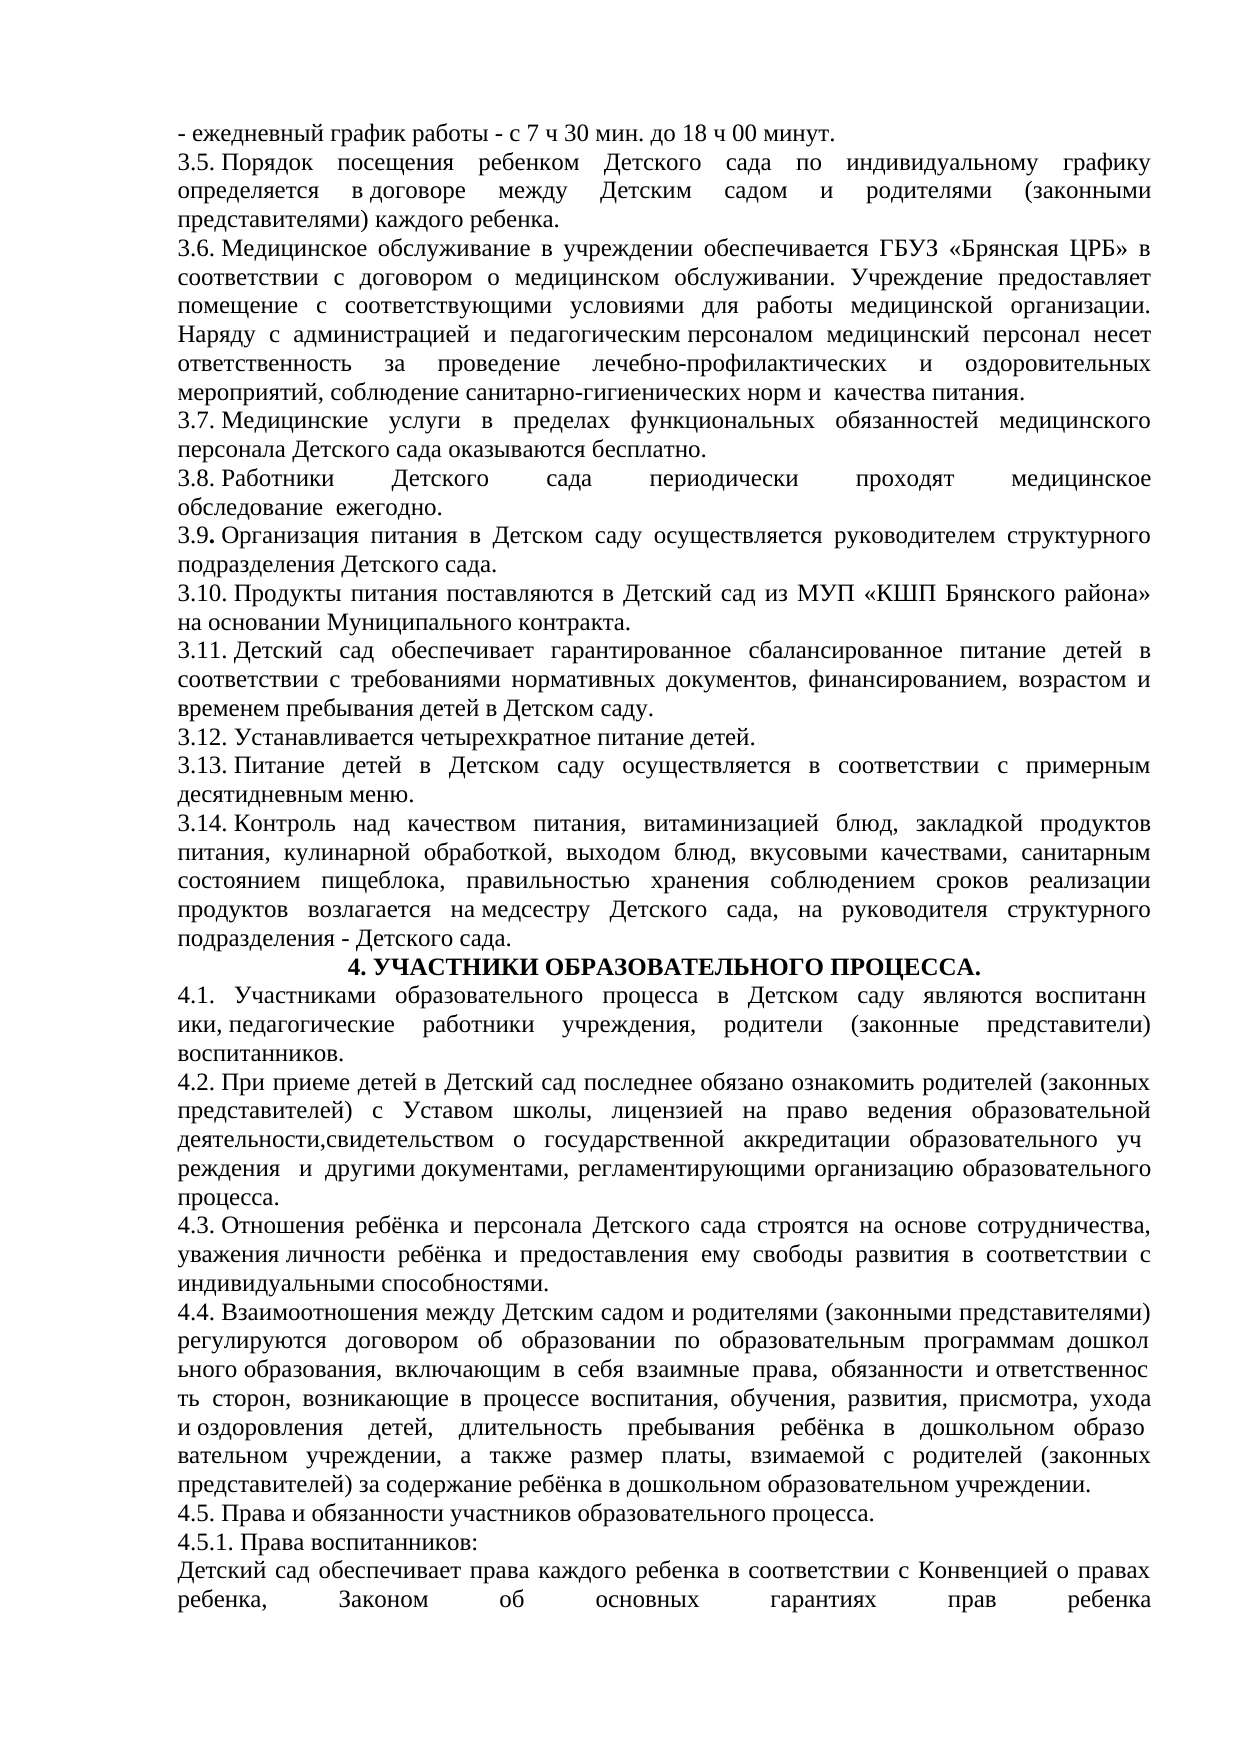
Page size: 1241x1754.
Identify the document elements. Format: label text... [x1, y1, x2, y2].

text 4.3. Отношения ребёнка и персонала Детского сада строятся на основе сотрудничества, уважения личности ребёнка и предоставления ему свободы развития в соответствии с индивидуальными способностями. [177, 1211, 1152, 1297]
text 4.4. Взаимоотношения между Детским садом и родителями (законными представителями) регулируются договором об образовании по образовательным программам дошкольного образования, включающим в себя взаимные права, обязанности и ответственность сторон, возникающие в процессе воспитания, обучения, развития, присмотра, ухода и оздоровления детей, длительность пребывания ребёнка в дошкольном образовательном учреждении, а также размер платы, взимаемой с родителей (законных представителей) за содержание ребёнка в дошкольном образовательном учреждении. [177, 1297, 1152, 1498]
text 3.12. Устанавливается четырехкратное питание детей. [177, 722, 1152, 751]
text 3.10. Продукты питания поставляются в Детский сад из МУП «КШП Брянского района» на основании Муниципального контракта. [177, 578, 1152, 636]
text 3.8. Работники Детского сада периодически проходят медицинское обследование ежегодно. [177, 463, 1152, 521]
text 3.5. Порядок посещения ребенком Детского сада по индивидуальному графику определяется в договоре между Детским садом и родителями (законными представителями) каждого ребенка. [177, 147, 1152, 233]
text 4. УЧАСТНИКИ ОБРАЗОВАТЕЛЬНОГО ПРОЦЕССА. [177, 952, 1152, 981]
text 3.6. Медицинское обслуживание в учреждении обеспечивается ГБУЗ «Брянская ЦРБ» в соответствии с договором о медицинском обслуживании. Учреждение предоставляет помещение с соответствующими условиями для работы медицинской организации. Наряду с администрацией и педагогическим персоналом медицинский персонал несет ответственность за проведение лечебно-профилактических и оздоровительных мероприятий, соблюдение санитарно-гигиенических норм и качества питания. [177, 233, 1152, 406]
text 3.7. Медицинские услуги в пределах функциональных обязанностей медицинского персонала Детского сада оказываются бесплатно. [177, 406, 1152, 463]
text 4.1. Участниками образовательного процесса в Детском саду являются воспитанники, педагогические работники учреждения, родители (законные представители) воспитанников. [177, 981, 1152, 1067]
text 4.5. Права и обязанности участников образовательного процесса. [177, 1498, 1152, 1527]
text 3.13. Питание детей в Детском саду осуществляется в соответствии с примерным десятидневным меню. [177, 751, 1152, 808]
text 4.5.1. Права воспитанников: [177, 1527, 1152, 1556]
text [177, 1556, 1152, 1613]
text 3.9. Организация питания в Детском саду осуществляется руководителем структурного подразделения Детского сада. [177, 521, 1152, 578]
text 4.2. При приеме детей в Детский сад последнее обязано ознакомить родителей (законных представителей) с Уставом школы, лицензией на право ведения образовательной деятельности,свидетельством о государственной аккредитации образовательного учреждения и другими документами, регламентирующими организацию образовательного процесса. [177, 1067, 1152, 1211]
text 3.11. Детский сад обеспечивает гарантированное сбалансированное питание детей в соответствии с требованиями нормативных документов, финансированием, возрастом и временем пребывания детей в Детском саду. [177, 636, 1152, 722]
text 3.14. Контроль над качеством питания, витаминизацией блюд, закладкой продуктов питания, кулинарной обработкой, выходом блюд, вкусовыми качествами, санитарным состоянием пищеблока, правильностью хранения соблюдением сроков реализации продуктов возлагается на медсестру Детского сада, на руководителя структурного подразделения - Детского сада. [177, 808, 1152, 952]
text - ежедневный график работы - с 7 ч 30 мин. до 18 ч 00 минут. [177, 118, 1152, 147]
